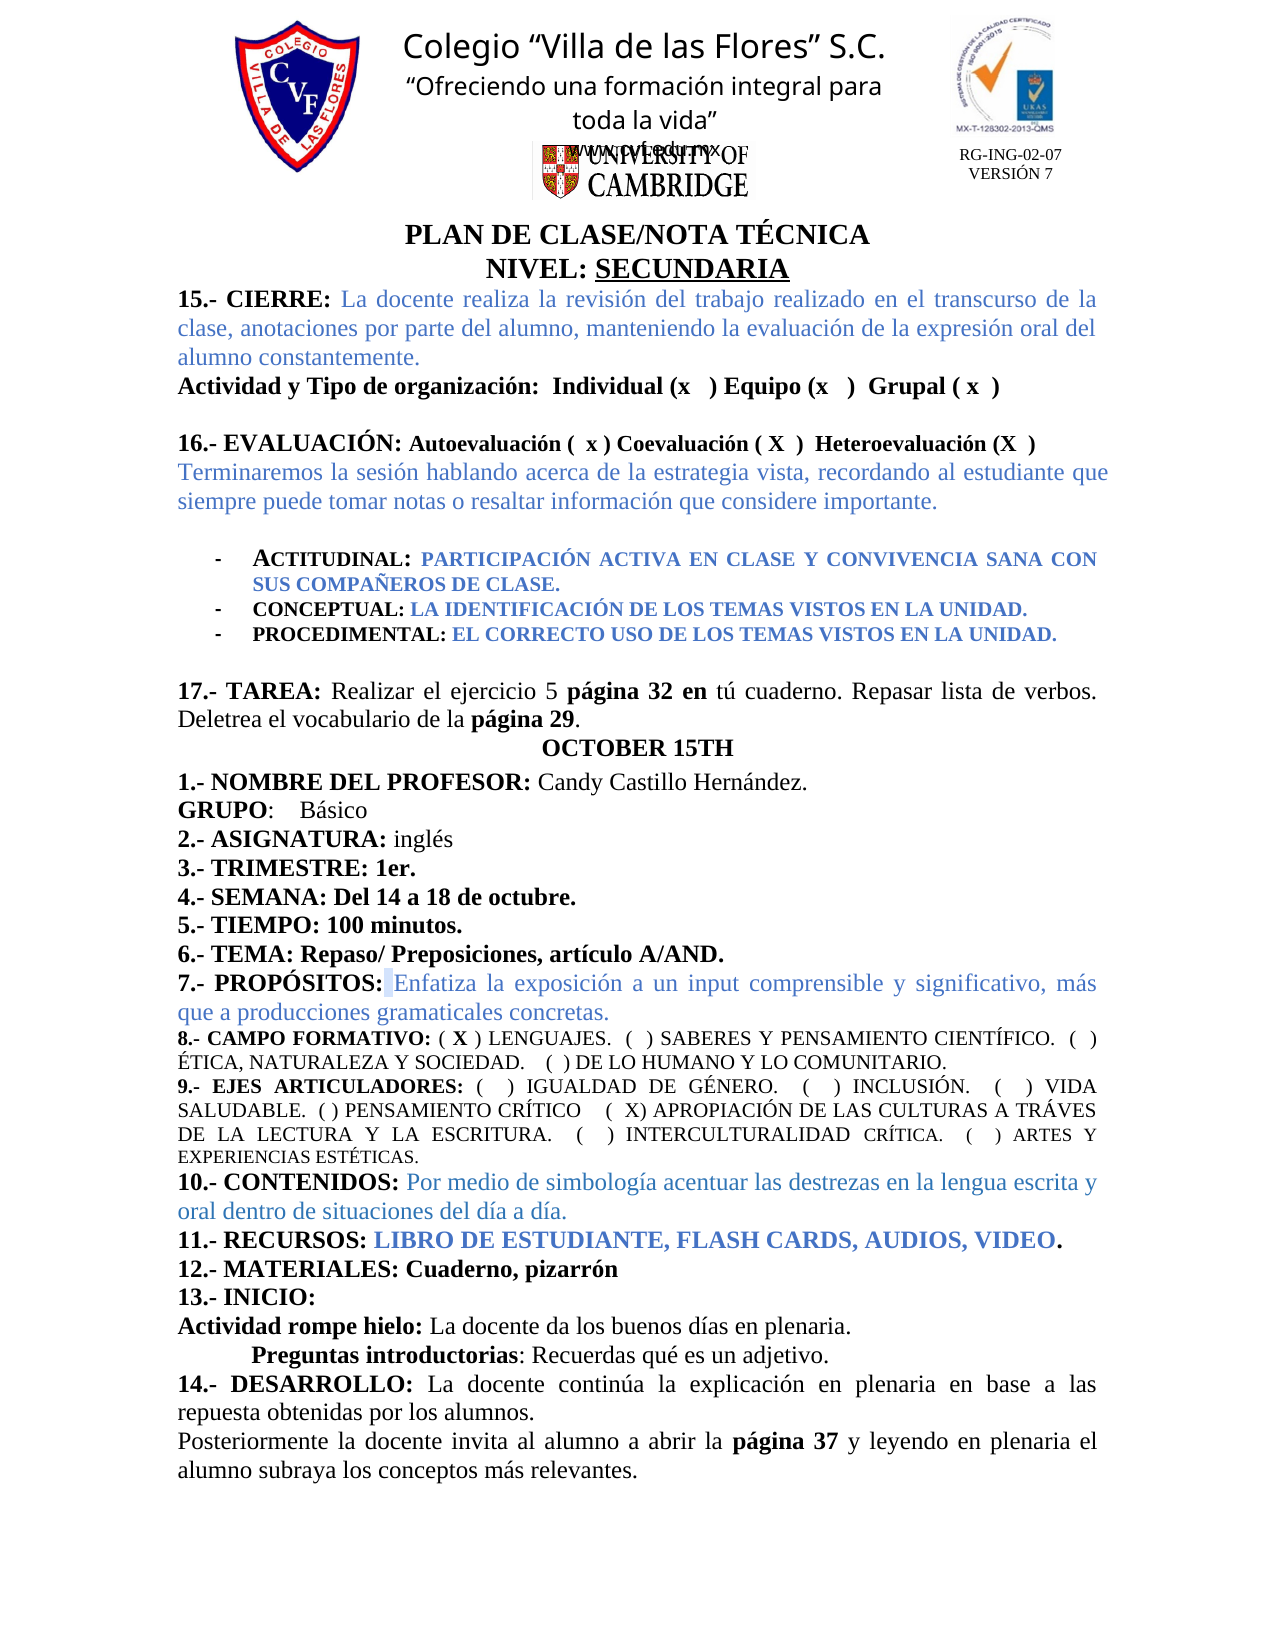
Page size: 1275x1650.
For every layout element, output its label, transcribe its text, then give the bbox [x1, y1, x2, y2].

text 12.- MATERIALES: Cuaderno, pizarrón [177, 1254, 1098, 1282]
text 15.- CIERRE: La docente realiza la revisión del trabajo realizado en el transcurso de la clase, anotaciones por parte del alumno, manteniendo la evaluación de la expresión oral del alumno constantemente. [177, 284, 1098, 371]
text 5.- TIEMPO: 100 minutos. [177, 911, 1098, 939]
text 8.- CAMPO FORMATIVO: ( X ) LENGUAJES. ( ) SABERES Y PENSAMIENTO CIENTÍFICO. ( ) ÉTICA, NATURALEZA Y SOCIEDAD. ( ) DE LO HUMANO Y LO COMUNITARIO. [177, 1026, 1098, 1074]
list ACTITUDINAL: PARTICIPACIÓN ACTIVA EN CLASE Y CONVIVENCIA SANA CON SUS COMPAÑEROS DE CLASE. [215, 543, 1098, 596]
text 13.- INICIO: [177, 1282, 1098, 1311]
text 2.- ASIGNATURA: inglés [177, 824, 1098, 853]
text Posteriormente la docente invita al alumno a abrir la página 37 y leyendo en plenaria el alumno subraya los conceptos más relevantes. [177, 1426, 1098, 1484]
picture [950, 15, 1055, 137]
text OCTOBER 15TH [177, 733, 1098, 762]
text 16.- EVALUACIÓN: Autoevaluación ( x ) Coevaluación ( X ) Heteroevaluación (X ) [177, 428, 1098, 457]
text 14.- DESARROLLO: La docente continúa la explicación en plenaria en base a las repuesta obtenidas por los alumnos. [177, 1369, 1098, 1426]
text 4.- SEMANA: Del 14 a 18 de octubre. [177, 882, 1098, 911]
text Terminaremos la sesión hablando acerca de la estrategia vista, recordando al estudiante que siempre puede tomar notas o resaltar información que considere importante. [177, 457, 1110, 514]
text Actividad y Tipo de organización: Individual (x ) Equipo (x ) Grupal ( x ) [177, 371, 1098, 399]
text 6.- TEMA: Repaso/ Preposiciones, artículo A/AND. [177, 939, 1098, 968]
text GRUPO: Básico [177, 796, 1098, 824]
text 9.- EJES ARTICULADORES: ( ) IGUALDAD DE GÉNERO. ( ) INCLUSIÓN. ( ) VIDA SALUDABLE. ( ) PENSAMIENTO CRÍTICO ( X) APROPIACIÓN DE LAS CULTURAS A TRÁVES DE LA LECTURA Y LA ESCRITURA. ( ) INTERCULTURALIDAD CRÍTICA. ( ) ARTES Y EXPERIENCIAS ESTÉTICAS. [177, 1074, 1098, 1167]
picture [228, 16, 369, 177]
list CONCEPTUAL: LA IDENTIFICACIÓN DE LOS TEMAS VISTOS EN LA UNIDAD. [215, 596, 1098, 622]
text 17.- TAREA: Realizar el ejercicio 5 página 32 en tú cuaderno. Repasar lista de verbos. Deletrea el vocabulario de la página 29. [177, 676, 1098, 733]
text 11.- RECURSOS: LIBRO DE ESTUDIANTE, FLASH CARDS, AUDIOS, VIDEO. [177, 1225, 1098, 1254]
picture [532, 141, 757, 200]
text 1.- NOMBRE DEL PROFESOR: Candy Castillo Hernández. [177, 767, 1098, 796]
text 7.- PROPÓSITOS: Enfatiza la exposición a un input comprensible y significativo, más que a producciones gramaticales concretas. [177, 968, 1098, 1026]
text 3.- TRIMESTRE: 1er. [177, 853, 1098, 882]
list PROCEDIMENTAL: EL CORRECTO USO DE LOS TEMAS VISTOS EN LA UNIDAD. [215, 622, 1098, 647]
text Actividad rompe hielo: La docente da los buenos días en plenaria. [177, 1311, 1098, 1340]
text Preguntas introductorias: Recuerdas qué es un adjetivo. [177, 1340, 1098, 1369]
text 10.- CONTENIDOS: Por medio de simbología acentuar las destrezas en la lengua escrita y oral dentro de situaciones del día a día. [177, 1167, 1098, 1225]
